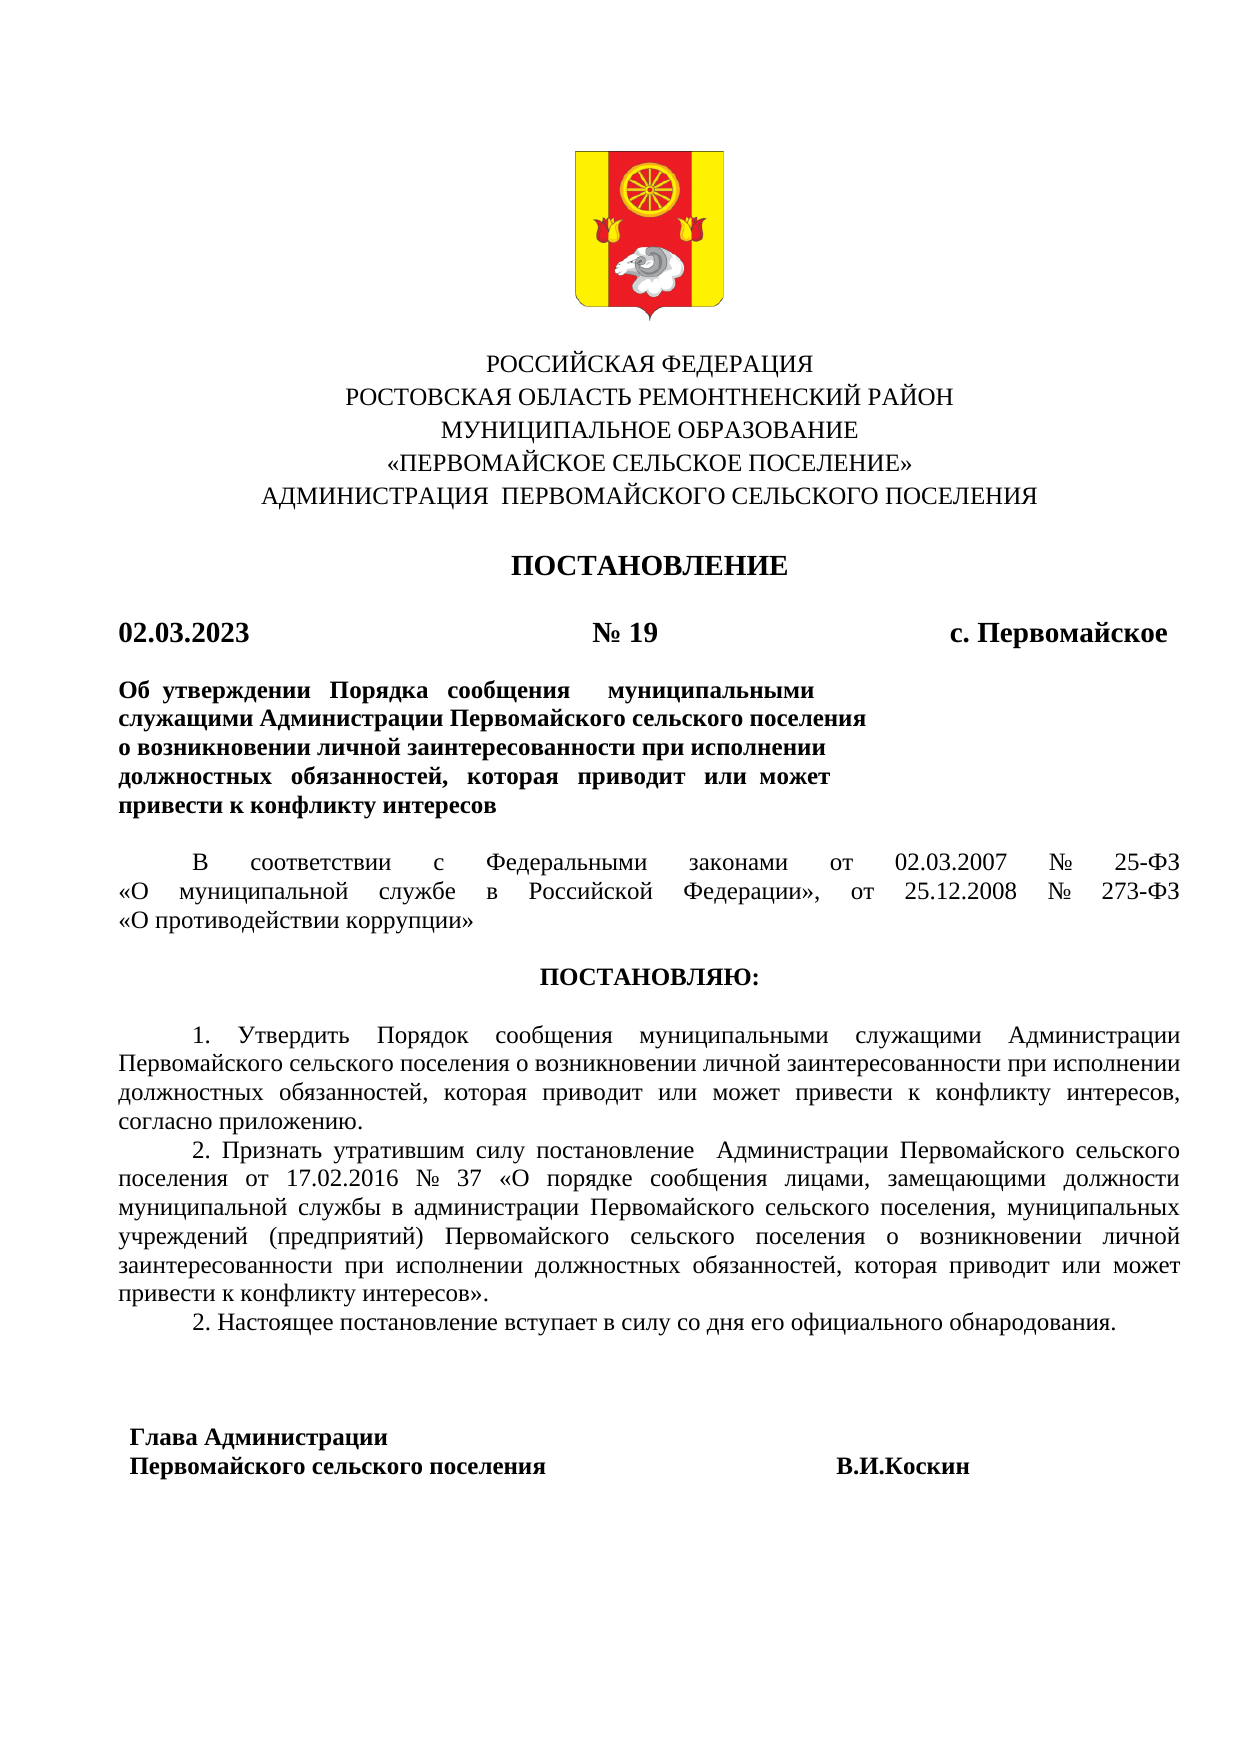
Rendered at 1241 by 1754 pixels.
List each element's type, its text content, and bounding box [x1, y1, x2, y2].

text привести к конфликту интересов [118, 790, 1181, 818]
text служащими Администрации Первомайского сельского поселения [118, 703, 1181, 732]
table_header В.И.Коскин [720, 1422, 1207, 1480]
table_header Глава Администрации Первомайского сельского поселения [118, 1422, 720, 1480]
text Об утверждении Порядка сообщения муниципальными [118, 675, 1181, 703]
text РОССИЙСКАЯ ФЕДЕРАЦИЯ РОСТОВСКАЯ ОБЛАСТЬ РЕМОНТНЕНСКИЙ РАЙОН [118, 349, 1181, 411]
text 1. Утвердить Порядок сообщения муниципальными служащими Администрации Первомайского сельского поселения о возникновении личной заинтересованности при исполнении должностных обязанностей, которая приводит или может привести к конфликту интересов, согласно приложению. [118, 1020, 1181, 1135]
picture [575, 151, 724, 321]
text МУНИЦИПАЛЬНОЕ ОБРАЗОВАНИЕ [118, 415, 1181, 444]
text 2. Настоящее постановление вступает в силу со дня его официального обнародования. [118, 1307, 1181, 1336]
text должностных обязанностей, которая приводит или может [118, 761, 1181, 790]
text 2. Признать утратившим силу постановление Администрации Первомайского сельского поселения от 17.02.2016 № 37 «О порядке сообщения лицами, замещающими должности муниципальной службы в администрации Первомайского сельского поселения, муниципальных учреждений (предприятий) Первомайского сельского поселения о возникновении личной заинтересованности при исполнении должностных обязанностей, которая приводит или может привести к конфликту интересов». [118, 1135, 1181, 1307]
subtitle ПОСТАНОВЛЕНИЕ [118, 548, 1181, 581]
text АДМИНИСТРАЦИЯ ПЕРВОМАЙСКОГО СЕЛЬСКОГО ПОСЕЛЕНИЯ [118, 481, 1181, 510]
text о возникновении личной заинтересованности при исполнении [118, 732, 1181, 761]
text В соответствии с Федеральными законами от 02.03.2007 № 25-ФЗ «О муниципальной службе в Российской Федерации», от 25.12.2008 № 273-ФЗ «О противодействии коррупции» [118, 847, 1181, 933]
text «ПЕРВОМАЙСКОЕ СЕЛЬСКОЕ ПОСЕЛЕНИЕ» [118, 448, 1181, 477]
text ПОСТАНОВЛЯЮ: [118, 962, 1181, 991]
text 02.03.2023 № 19 с. Первомайское [118, 615, 1181, 648]
